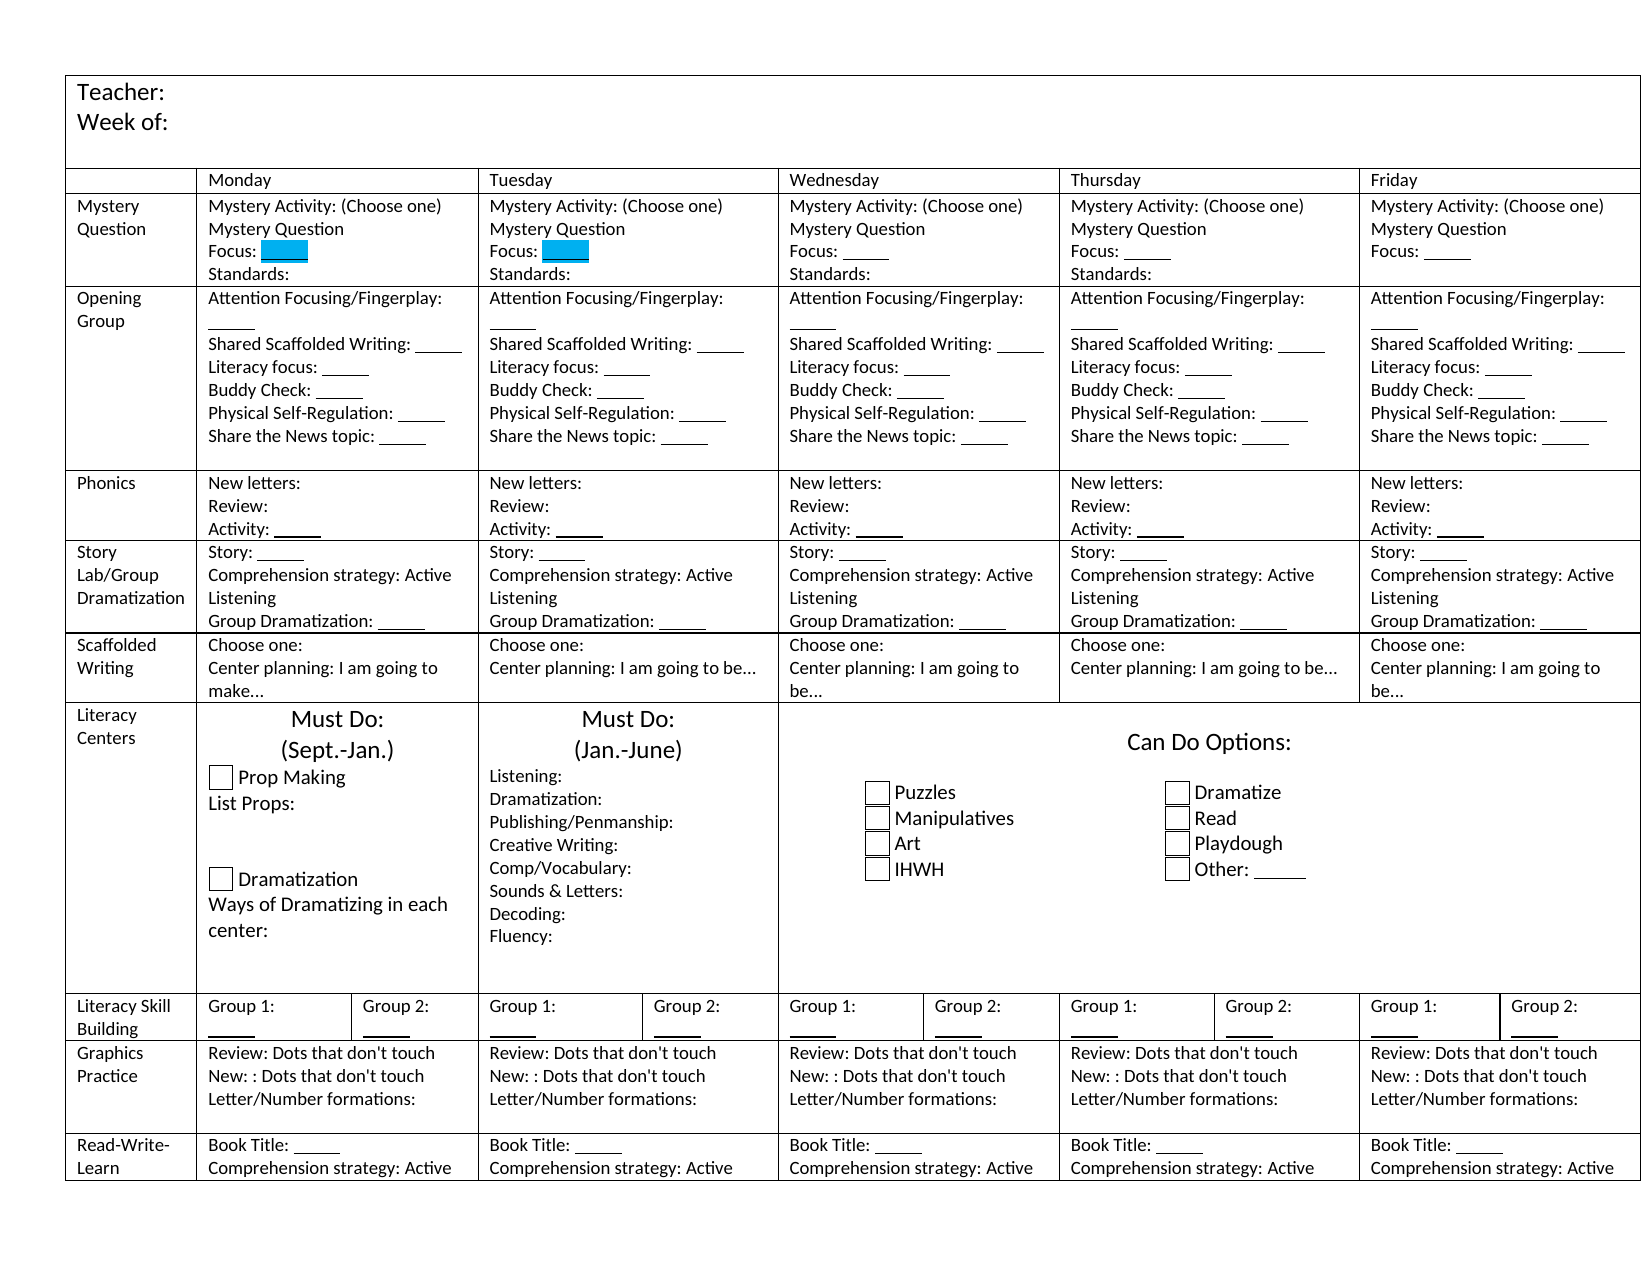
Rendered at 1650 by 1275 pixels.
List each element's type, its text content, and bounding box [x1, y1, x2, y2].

table_cell Group 2: [1501, 994, 1640, 1040]
table_cell Wednesday [779, 169, 1059, 193]
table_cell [479, 1134, 778, 1179]
table_header Teacher: Week of: [66, 76, 1640, 168]
table_cell Attention Focusing/Fingerplay: Shared Scaffolded Writing: Literacy focus: Buddy Check: Physical Self-Regulation: Share the News topic: [1360, 287, 1640, 470]
table_cell Group 2: [352, 994, 478, 1040]
table_cell Group 1: [1060, 994, 1214, 1040]
table_cell Group 2: [643, 994, 778, 1040]
table_cell Choose one: [1060, 634, 1359, 702]
table_cell [66, 169, 196, 193]
table_cell Story Lab/Group Dramatization [66, 541, 196, 632]
table_cell Graphics Practice [66, 1041, 196, 1133]
table_cell New letters: Review: Activity: [197, 471, 478, 540]
table_cell Story: Comprehension strategy: Group Dramatization: [479, 541, 778, 632]
table_cell New letters: Review: Activity: [779, 471, 1059, 540]
table_cell Mystery Activity: (Choose one) Focus: Standards: [779, 194, 1059, 286]
table_cell Review: New: : Letter/Number formations: [1060, 1041, 1359, 1133]
table_cell Review: New: : Letter/Number formations: [1360, 1041, 1640, 1133]
table_cell Must Do: (Sept.-Jan.) Prop Making List Props: Dramatization Ways of Dramatizing in each center: [197, 703, 478, 993]
table_cell Friday [1360, 169, 1640, 193]
table_cell New letters: Review: Activity: [479, 471, 778, 540]
table_cell Choose one: [779, 634, 1059, 702]
table_cell Mystery Activity: (Choose one) Focus: Standards: [197, 194, 478, 286]
table_cell Story: Comprehension strategy: Group Dramatization: [779, 541, 1059, 632]
table_cell Attention Focusing/Fingerplay: Shared Scaffolded Writing: Literacy focus: Buddy Check: Physical Self-Regulation: Share the News topic: [479, 287, 778, 470]
table_cell Review: New: : Letter/Number formations: [197, 1041, 478, 1133]
table_cell Attention Focusing/Fingerplay: Shared Scaffolded Writing: Literacy focus: Buddy Check: Physical Self-Regulation: Share the News topic: [197, 287, 478, 470]
table_cell Choose one: [479, 634, 778, 702]
table_cell Monday [197, 169, 478, 193]
table_cell Group 2: [924, 994, 1059, 1040]
table_cell Group 1: [1360, 994, 1499, 1040]
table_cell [1060, 1134, 1359, 1179]
table_cell Must Do: (Jan.-June) Listening: Dramatization: Publishing/Penmanship: Creative Writing: Comp/Vocabulary: Sounds & Letters: Decoding: Fluency: [479, 703, 778, 993]
table_cell Phonics [66, 471, 196, 540]
table_cell Review: New: : Letter/Number formations: [479, 1041, 778, 1133]
table_cell Story: Comprehension strategy: Group Dramatization: [1060, 541, 1359, 632]
table_cell Attention Focusing/Fingerplay: Shared Scaffolded Writing: Literacy focus: Buddy Check: Physical Self-Regulation: Share the News topic: [779, 287, 1059, 470]
table_cell Story: Comprehension strategy: Group Dramatization: [197, 541, 478, 632]
table_cell Attention Focusing/Fingerplay: Shared Scaffolded Writing: Literacy focus: Buddy Check: Physical Self-Regulation: Share the News topic: [1060, 287, 1359, 470]
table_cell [779, 1134, 1059, 1179]
table_cell New letters: Review: Activity: [1360, 471, 1640, 540]
table_cell Choose one: [1360, 634, 1640, 702]
table_cell Read-Write-Learn [66, 1134, 196, 1179]
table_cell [197, 1134, 478, 1179]
table_cell Review: New: : Letter/Number formations: [779, 1041, 1059, 1133]
table_cell Literacy Centers [66, 703, 196, 993]
table_cell Choose one: [197, 634, 478, 702]
table_cell Mystery Activity: (Choose one) Focus: Standards: [479, 194, 778, 286]
table_cell Mystery Activity: (Choose one) Focus: [1360, 194, 1640, 286]
table_cell New letters: Review: Activity: [1060, 471, 1359, 540]
table_cell Story: Comprehension strategy: Group Dramatization: [1360, 541, 1640, 632]
table_cell Scaffolded Writing [66, 634, 196, 702]
table_cell Group 1: [197, 994, 351, 1040]
table_cell Literacy Skill Building [66, 994, 196, 1040]
table_cell Can Do Options: Puzzles Dramatize Manipulatives Read Art Playdough IHWH Other: [779, 703, 1640, 993]
table_cell Group 2: [1215, 994, 1359, 1040]
table_cell Group 1: [479, 994, 642, 1040]
table_cell Mystery Activity: (Choose one) Focus: Standards: [1060, 194, 1359, 286]
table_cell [1360, 1134, 1640, 1179]
table_cell Opening Group [66, 287, 196, 470]
table_cell Group 1: [779, 994, 923, 1040]
table_cell Mystery Question [66, 194, 196, 286]
table_cell Thursday [1060, 169, 1359, 193]
table_cell Tuesday [479, 169, 778, 193]
